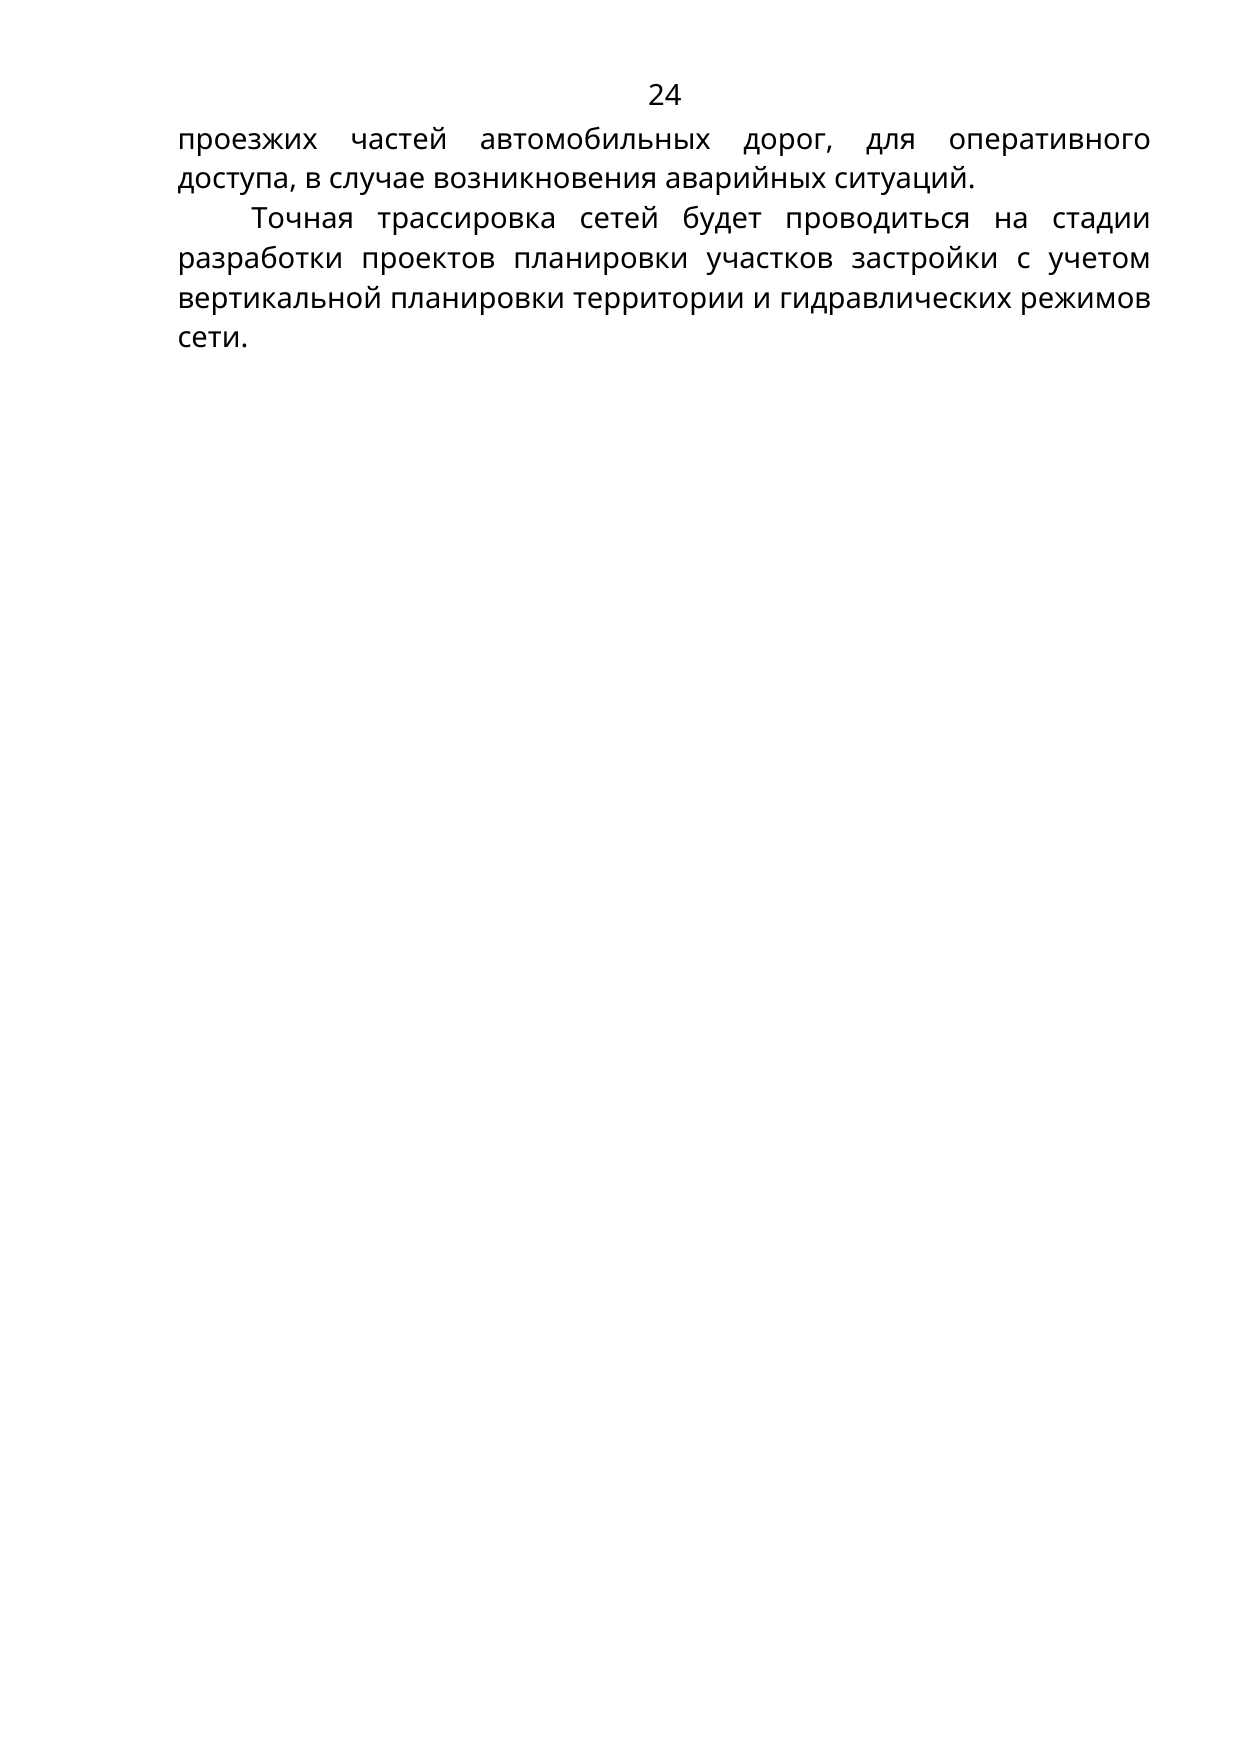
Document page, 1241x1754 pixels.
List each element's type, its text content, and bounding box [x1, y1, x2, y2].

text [177, 118, 1152, 197]
text Точная трассировка сетей будет проводиться на стадии разработки проектов планировки участков застройки с учетом вертикальной планировки территории и гидравлических режимов сети. [177, 197, 1152, 356]
